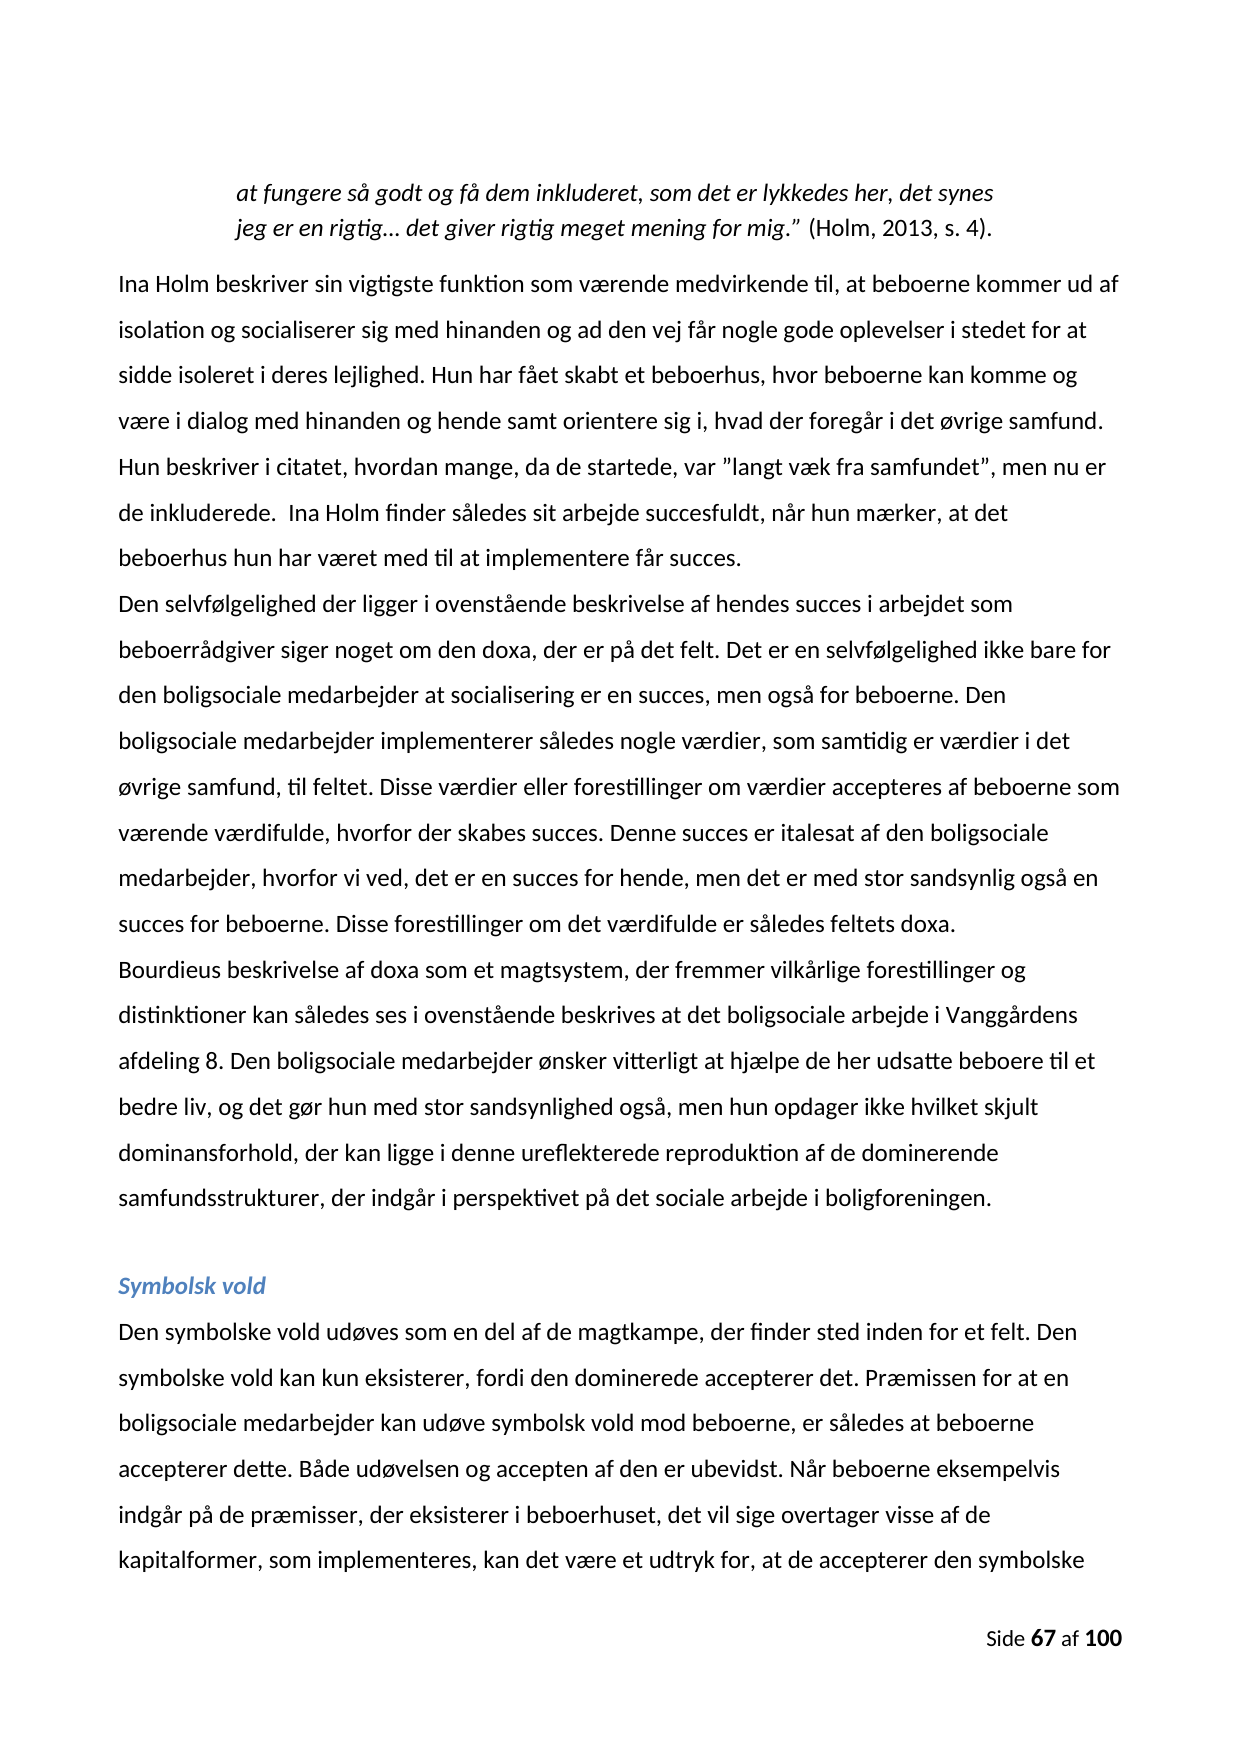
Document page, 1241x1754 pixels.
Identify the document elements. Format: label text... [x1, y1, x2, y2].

text Symbolsk vold [118, 1270, 1122, 1301]
text Den selvfølgelighed der ligger i ovenstående beskrivelse af hendes succes i arbejdet som beboerrådgiver siger noget om den doxa, der er på det felt. Det er en selvfølgelighed ikke bare for den boligsociale medarbejder at socialisering er en succes, men også for beboerne. Den boligsociale medarbejder implementerer således nogle værdier, som samtidig er værdier i det øvrige samfund, til feltet. Disse værdier eller forestillinger om værdier accepteres af beboerne som værende værdifulde, hvorfor der skabes succes. Denne succes er italesat af den boligsociale medarbejder, hvorfor vi ved, det er en succes for hende, men det er med stor sandsynlig også en succes for beboerne. Disse forestillinger om det værdifulde er således feltets doxa. [118, 588, 1122, 939]
text Ina Holm beskriver sin vigtigste funktion som værende medvirkende til, at beboerne kommer ud af isolation og socialiserer sig med hinanden og ad den vej får nogle gode oplevelser i stedet for at sidde isoleret i deres lejlighed. Hun har fået skabt et beboerhus, hvor beboerne kan komme og være i dialog med hinanden og hende samt orientere sig i, hvad der foregår i det øvrige samfund. Hun beskriver i citatet, hvordan mange, da de startede, var ”langt væk fra samfundet”, men nu er de inkluderede. Ina Holm finder således sit arbejde succesfuldt, når hun mærker, at det beboerhus hun har været med til at implementere får succes. [118, 268, 1122, 573]
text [118, 1316, 1122, 1575]
text Bourdieus beskrivelse af doxa som et magtsystem, der fremmer vilkårlige forestillinger og distinktioner kan således ses i ovenstående beskrives at det boligsociale arbejde i Vanggårdens afdeling 8. Den boligsociale medarbejder ønsker vitterligt at hjælpe de her udsatte beboere til et bedre liv, og det gør hun med stor sandsynlighed også, men hun opdager ikke hvilket skjult dominansforhold, der kan ligge i denne ureflekterede reproduktion af de dominerende samfundsstrukturer, der indgår i perspektivet på det sociale arbejde i boligforeningen. [118, 954, 1122, 1213]
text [236, 177, 1004, 243]
